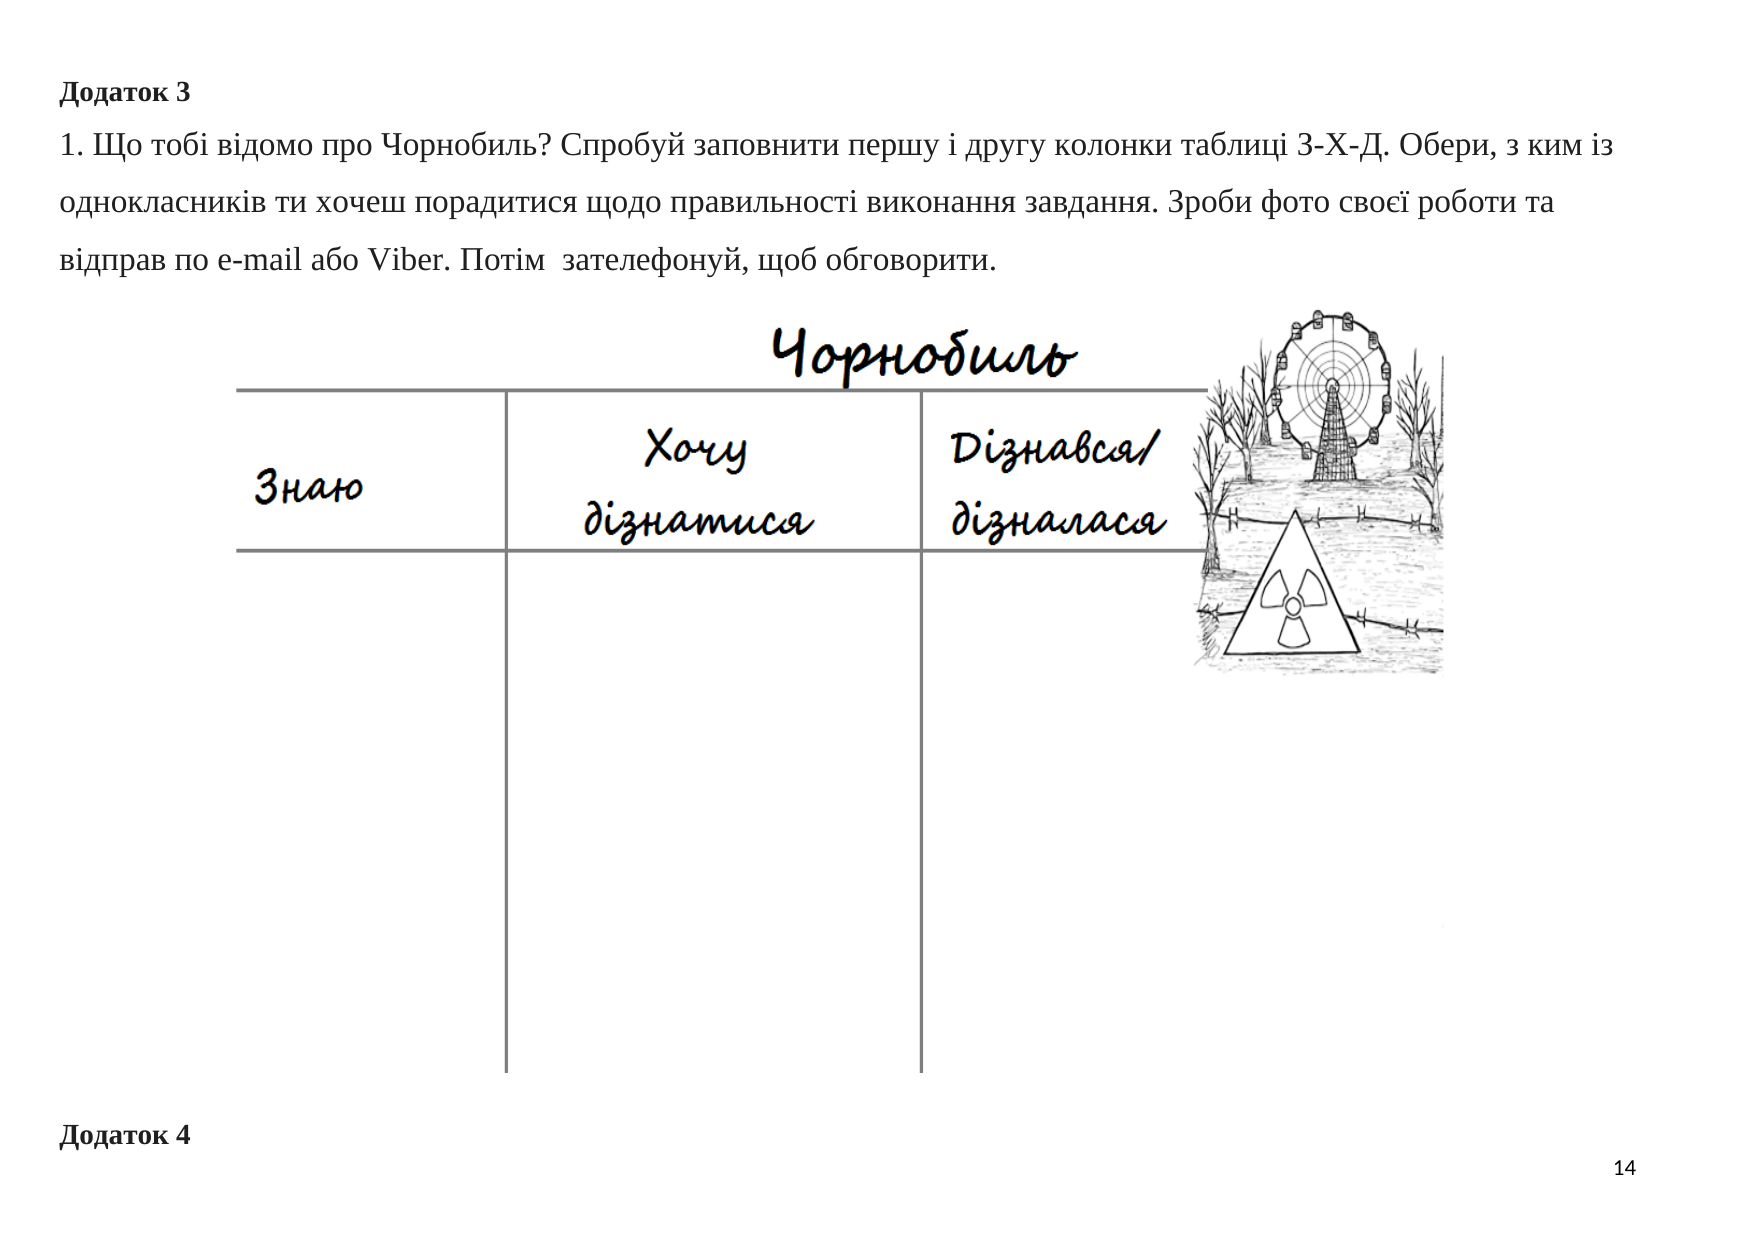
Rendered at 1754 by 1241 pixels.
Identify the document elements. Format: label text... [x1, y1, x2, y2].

text 1. Що тобі відомо про Чорнобиль? Спробуй заповнити першу і другу колонки таблиці З-Х-Д. Обери, з ким із однокласників ти хочеш порадитися щодо правильності виконання завдання. Зроби фото своєї роботи та відправ по е-mail або Viber. Потім зателефонуй, щоб обговорити. [59, 124, 1628, 277]
text Додаток 3 [59, 74, 1628, 107]
picture [236, 304, 1451, 1073]
text Додаток 4 [59, 1117, 1628, 1151]
